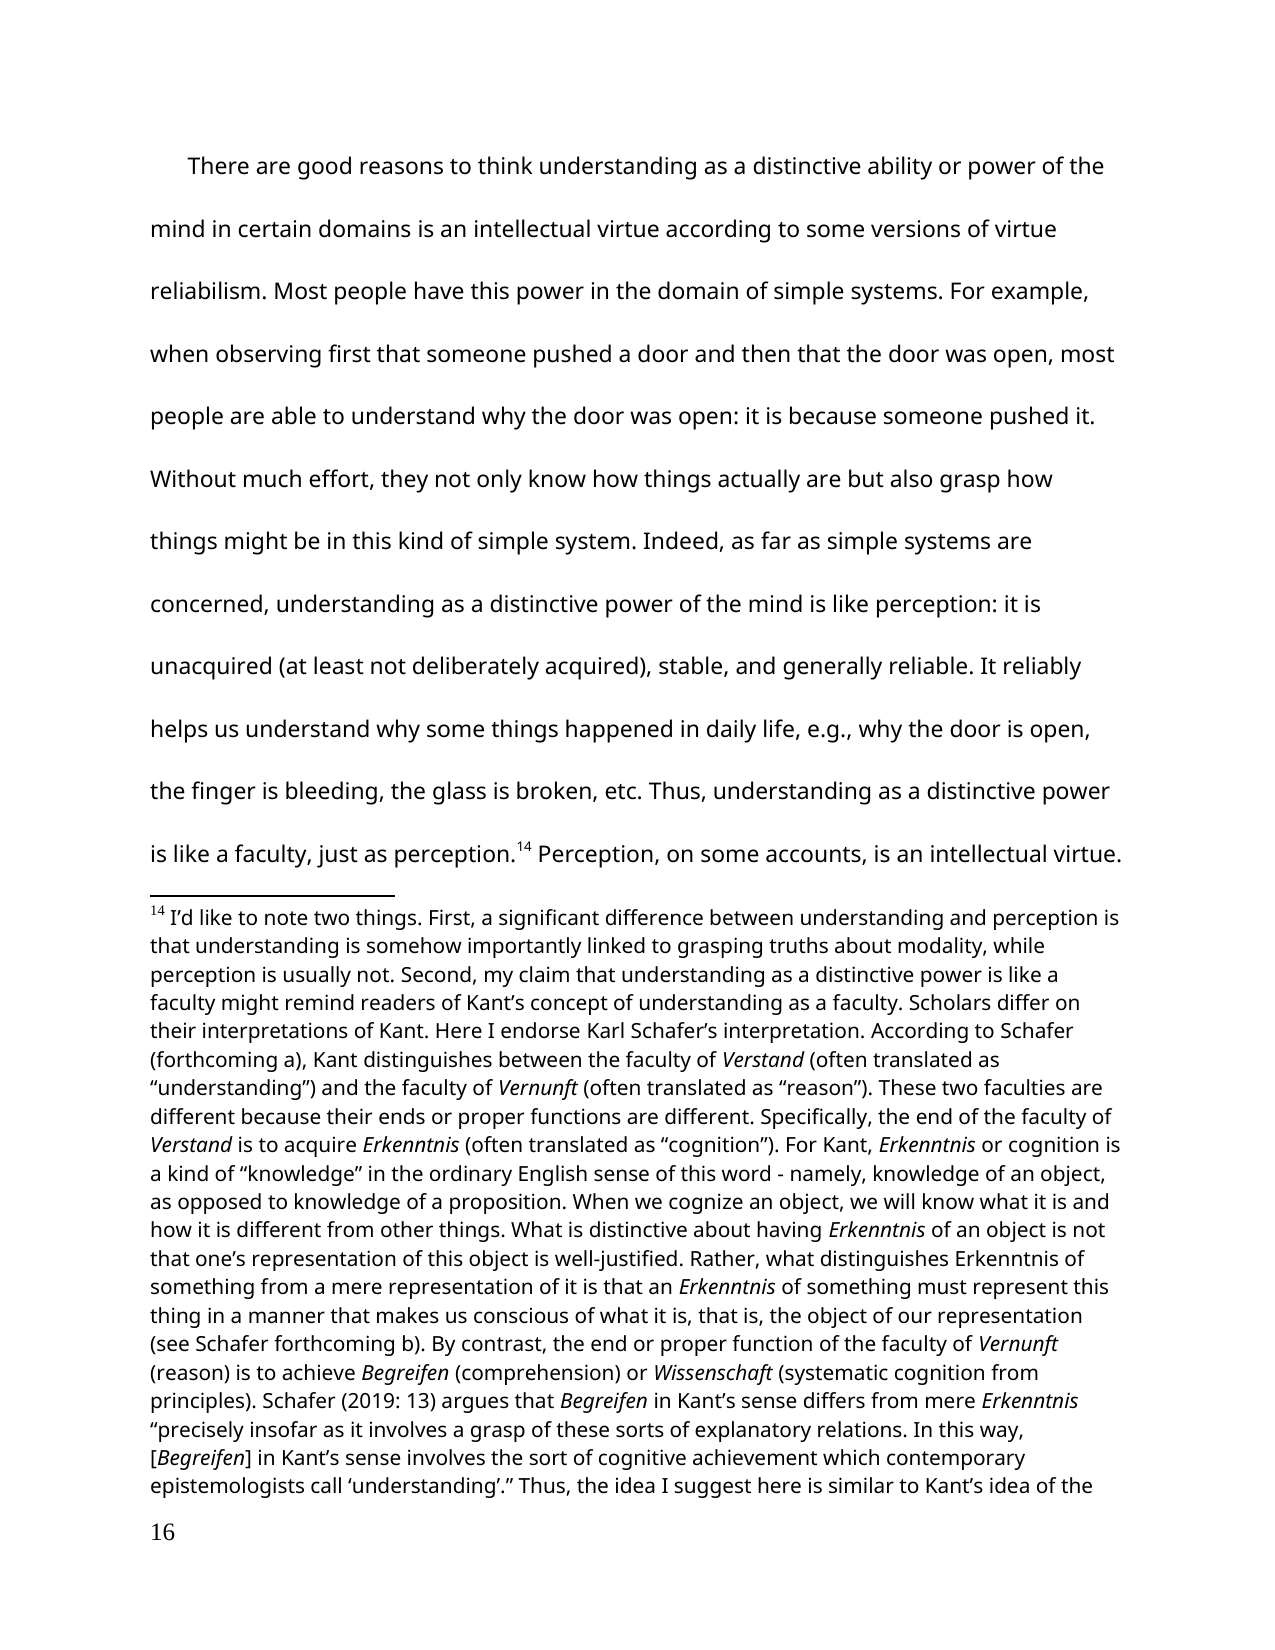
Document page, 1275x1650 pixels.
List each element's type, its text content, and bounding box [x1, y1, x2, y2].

text There are good reasons to think understanding as a distinctive ability or power of the mind in certain domains is an intellectual virtue according to some versions of virtue reliabilism. Most people have this power in the domain of simple systems. For example, when observing first that someone pushed a door and then that the door was open, most people are able to understand why the door was open: it is because someone pushed it. Without much effort, they not only know how things actually are but also grasp how things might be in this kind of simple system. Indeed, as far as simple systems are concerned, understanding as a distinctive power of the mind is like perception: it is unacquired (at least not deliberately acquired), stable, and generally reliable. It reliably helps us understand why some things happened in daily life, e.g., why the door is open, the finger is bleeding, the glass is broken, etc. Thus, understanding as a distinctive power is like a faculty, just as perception. Perception, on some accounts, is an intellectual virtue. For example, according to the simple reliabilist account (e.g., Goldman 2001; Sosa 1991; Greco 2002), X is an intellectual virtue iff X is a stable quality that reliably helps those who have X obtain certain epistemic goods. On this account, an intellectual virtue does not have to be acquired, nor does it involve a characteristic motivation to acquire epistemic goods. Hence, being stable and reliable, perception is an intellectual virtue. So is understanding as a distinctive power of the mind. [150, 150, 1125, 869]
